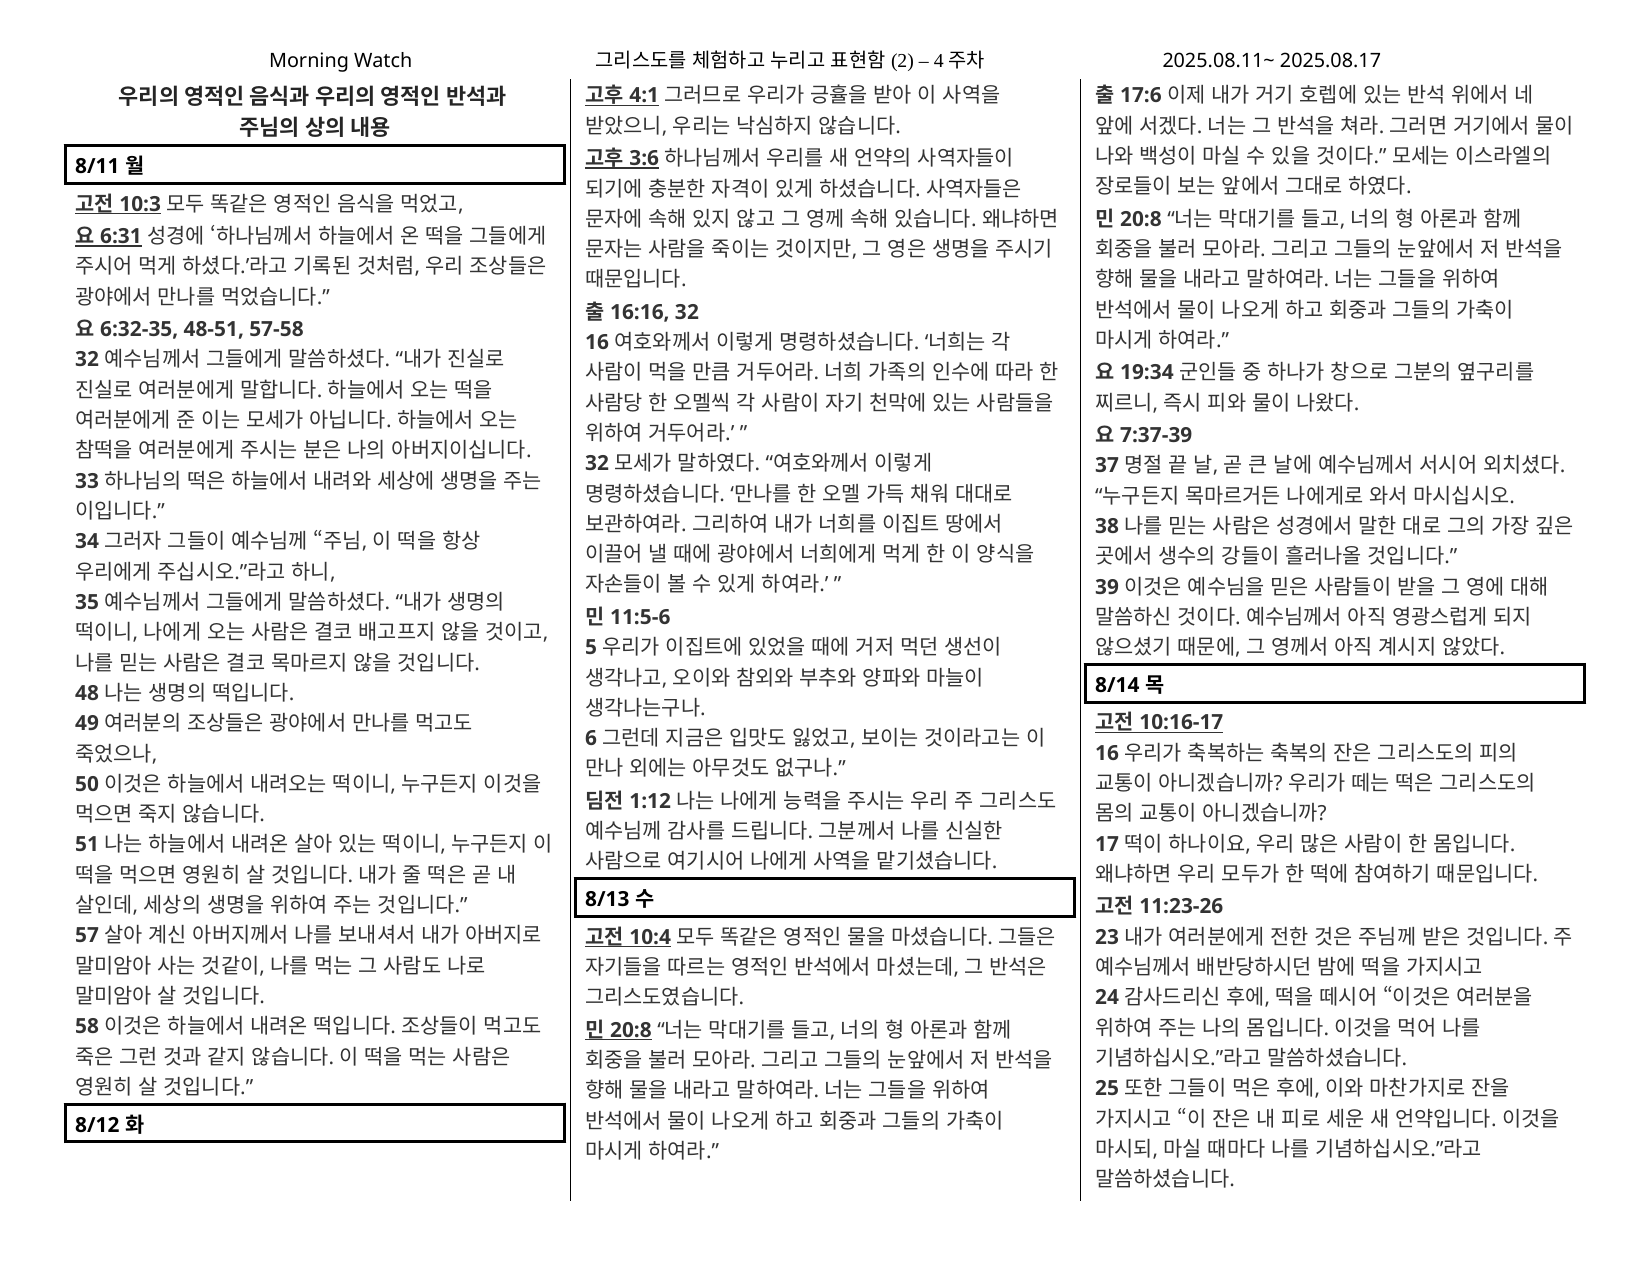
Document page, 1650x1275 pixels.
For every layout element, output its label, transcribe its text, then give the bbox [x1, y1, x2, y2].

text 우리의 영적인 음식과 우리의 영적인 반석과 주님의 상의 내용 [75, 79, 555, 142]
text 8/14 목 [1087, 666, 1583, 701]
text 8/13 수 [577, 880, 1073, 915]
text 고전 10:3 모두 똑같은 영적인 음식을 먹었고, [75, 187, 555, 217]
text 요 7:37-39 37 명절 끝 날, 곧 큰 날에 예수님께서 서시어 외치셨다. “누구든지 목마르거든 나에게로 와서 마시십시오. 38 나를 믿는 사람은 성경에서 말한 대로 그의 가장 깊은 곳에서 생수의 강들이 흘러나올 것입니다.” 39 이것은 예수님을 믿은 사람들이 받을 그 영에 대해 말씀하신 것이다. 예수님께서 아직 영광스럽게 되지 않으셨기 때문에, 그 영께서 아직 계시지 않았다. [1095, 418, 1575, 661]
text 요 6:31 성경에 ‘하나님께서 하늘에서 온 떡을 그들에게 주시어 먹게 하셨다.’라고 기록된 것처럼, 우리 조상들은 광야에서 만나를 먹었습니다.” [75, 219, 555, 310]
text 8/11 월 [67, 147, 563, 182]
text 요 6:32-35, 48-51, 57-58 32 예수님께서 그들에게 말씀하셨다. “내가 진실로 진실로 여러분에게 말합니다. 하늘에서 오는 떡을 여러분에게 준 이는 모세가 아닙니다. 하늘에서 오는 참떡을 여러분에게 주시는 분은 나의 아버지이십니다. 33 하나님의 떡은 하늘에서 내려와 세상에 생명을 주는 이입니다.” 34 그러자 그들이 예수님께 “주님, 이 떡을 항상 우리에게 주십시오.”라고 하니, 35 예수님께서 그들에게 말씀하셨다. “내가 생명의 떡이니, 나에게 오는 사람은 결코 배고프지 않을 것이고, 나를 믿는 사람은 결코 목마르지 않을 것입니다. 48 나는 생명의 떡입니다. 49 여러분의 조상들은 광야에서 만나를 먹고도 죽었으나, 50 이것은 하늘에서 내려오는 떡이니, 누구든지 이것을 먹으면 죽지 않습니다. 51 나는 하늘에서 내려온 살아 있는 떡이니, 누구든지 이 떡을 먹으면 영원히 살 것입니다. 내가 줄 떡은 곧 내 살인데, 세상의 생명을 위하여 주는 것입니다.” 57 살아 계신 아버지께서 나를 보내셔서 내가 아버지로 말미암아 사는 것같이, 나를 먹는 그 사람도 나로 말미암아 살 것입니다. 58 이것은 하늘에서 내려온 떡입니다. 조상들이 먹고도 죽은 그런 것과 같지 않습니다. 이 떡을 먹는 사람은 영원히 살 것입니다.” [75, 312, 555, 1101]
text 고전 10:4 모두 똑같은 영적인 물을 마셨습니다. 그들은 자기들을 따르는 영적인 반석에서 마셨는데, 그 반석은 그리스도였습니다. [585, 920, 1065, 1011]
text 고후 4:1 그러므로 우리가 긍휼을 받아 이 사역을 받았으니, 우리는 낙심하지 않습니다. [585, 79, 1065, 139]
text 민 20:8 “너는 막대기를 들고, 너의 형 아론과 함께 회중을 불러 모아라. 그리고 그들의 눈앞에서 저 반석을 향해 물을 내라고 말하여라. 너는 그들을 위하여 반석에서 물이 나오게 하고 회중과 그들의 가축이 마시게 하여라.” [585, 1013, 1065, 1164]
text 출 17:6 이제 내가 거기 호렙에 있는 반석 위에서 네 앞에 서겠다. 너는 그 반석을 쳐라. 그러면 거기에서 물이 나와 백성이 마실 수 있을 것이다.” 모세는 이스라엘의 장로들이 보는 앞에서 그대로 하였다. [1095, 79, 1575, 200]
text 출 16:16, 32 16 여호와께서 이렇게 명령하셨습니다. ‘너희는 각 사람이 먹을 만큼 거두어라. 너희 가족의 인수에 따라 한 사람당 한 오멜씩 각 사람이 자기 천막에 있는 사람들을 위하여 거두어라.’ ” 32 모세가 말하였다. “여호와께서 이렇게 명령하셨습니다. ‘만나를 한 오멜 가득 채워 대대로 보관하여라. 그리하여 내가 너희를 이집트 땅에서 이끌어 낼 때에 광야에서 너희에게 먹게 한 이 양식을 자손들이 볼 수 있게 하여라.’ ” [585, 295, 1065, 598]
text 고후 3:6 하나님께서 우리를 새 언약의 사역자들이 되기에 충분한 자격이 있게 하셨습니다. 사역자들은 문자에 속해 있지 않고 그 영께 속해 있습니다. 왜냐하면 문자는 사람을 죽이는 것이지만, 그 영은 생명을 주시기 때문입니다. [585, 141, 1065, 293]
text 민 11:5-6 5 우리가 이집트에 있었을 때에 거저 먹던 생선이 생각나고, 오이와 참외와 부추와 양파와 마늘이 생각나는구나. 6 그런데 지금은 입맛도 잃었고, 보이는 것이라고는 이 만나 외에는 아무것도 없구나.” [585, 600, 1065, 782]
text 요 19:34 군인들 중 하나가 창으로 그분의 옆구리를 찌르니, 즉시 피와 물이 나왔다. [1095, 356, 1575, 416]
text 8/12 화 [67, 1106, 563, 1140]
text 딤전 1:12 나는 나에게 능력을 주시는 우리 주 그리스도 예수님께 감사를 드립니다. 그분께서 나를 신실한 사람으로 여기시어 나에게 사역을 맡기셨습니다. [585, 784, 1065, 875]
text 고전 10:16-17 16 우리가 축복하는 축복의 잔은 그리스도의 피의 교통이 아니겠습니까? 우리가 떼는 떡은 그리스도의 몸의 교통이 아니겠습니까? 17 떡이 하나이요, 우리 많은 사람이 한 몸입니다. 왜냐하면 우리 모두가 한 떡에 참여하기 때문입니다. [1095, 706, 1575, 888]
text 민 20:8 “너는 막대기를 들고, 너의 형 아론과 함께 회중을 불러 모아라. 그리고 그들의 눈앞에서 저 반석을 향해 물을 내라고 말하여라. 너는 그들을 위하여 반석에서 물이 나오게 하고 회중과 그들의 가축이 마시게 하여라.” [1095, 202, 1575, 353]
